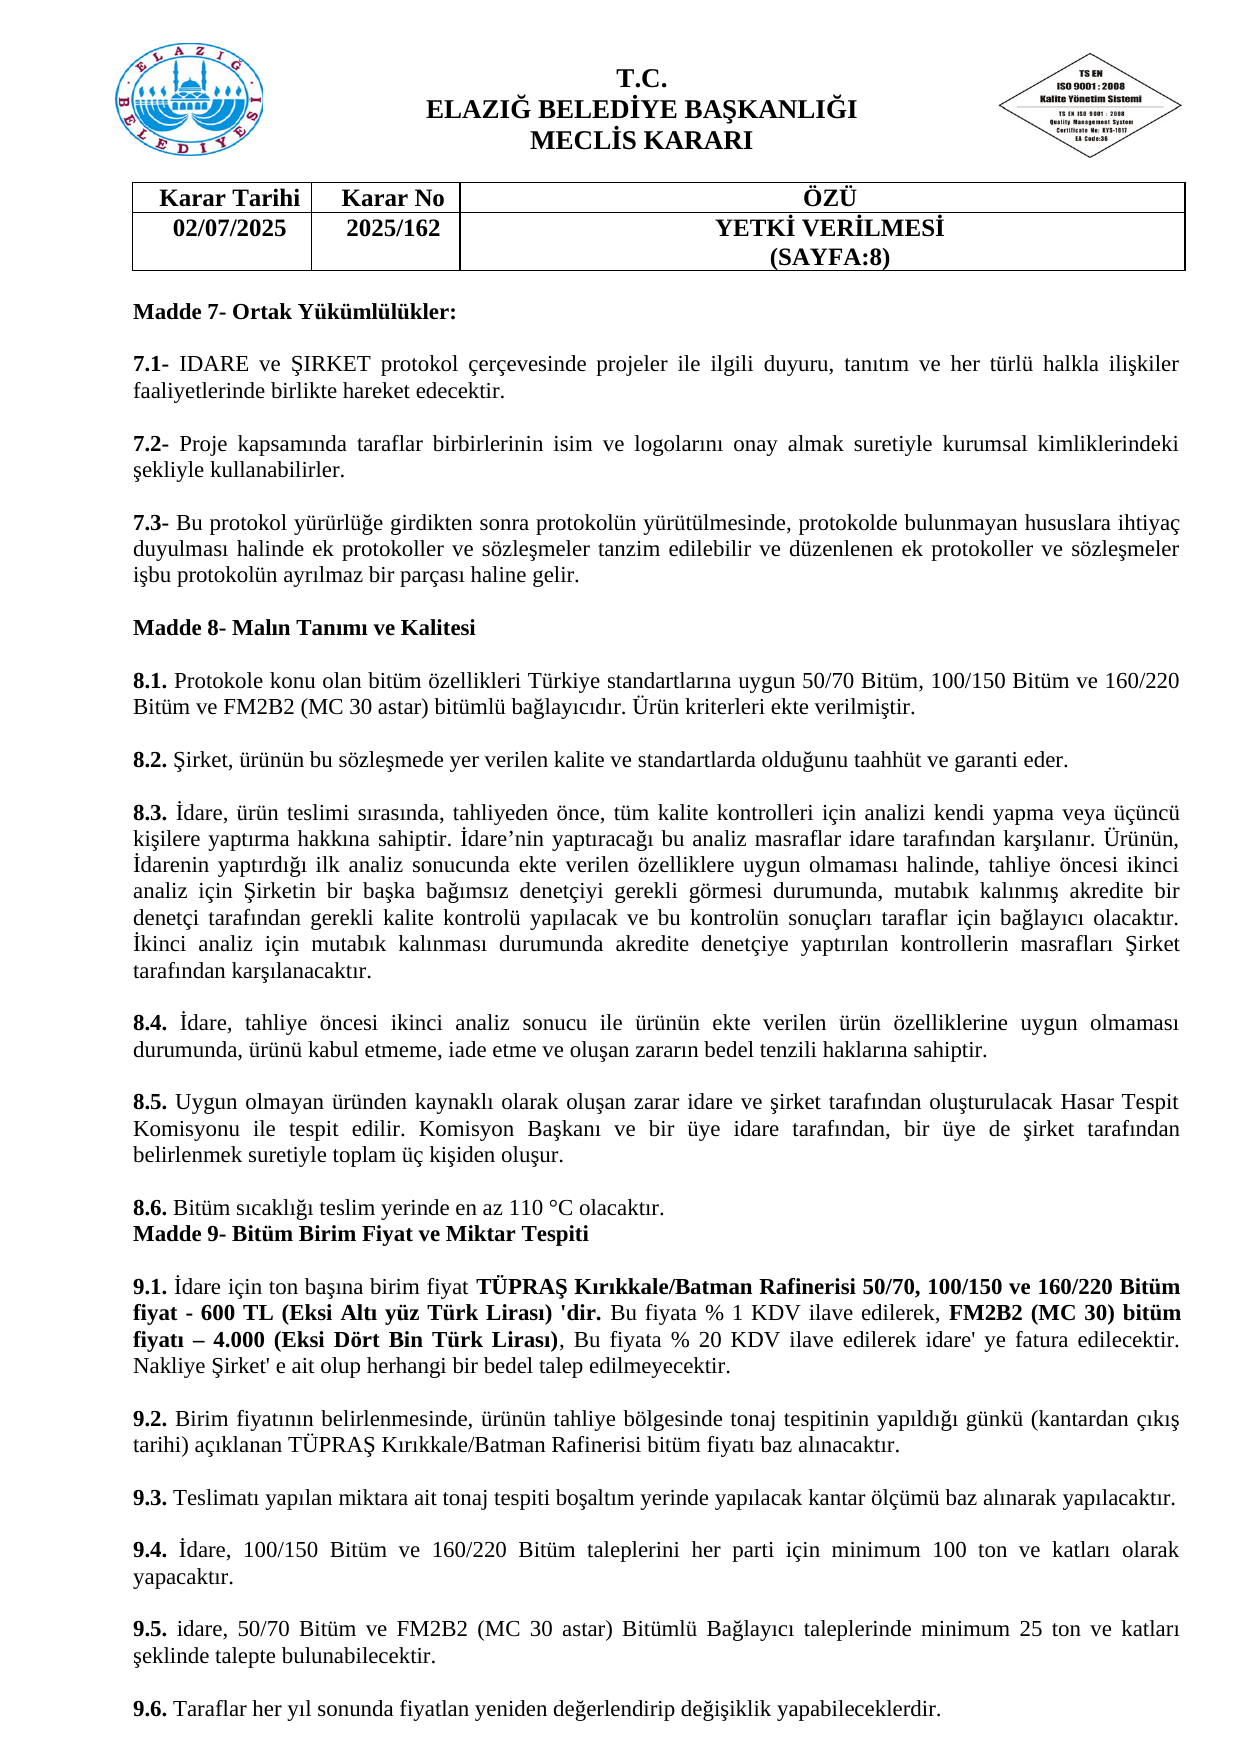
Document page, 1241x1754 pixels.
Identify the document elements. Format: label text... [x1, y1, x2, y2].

text Madde 8- Malın Tanımı ve Kalitesi [133, 614, 1181, 640]
table_header Karar Tarihi [133, 183, 311, 212]
text 7.3- Bu protokol yürürlüğe girdikten sonra protokolün yürütülmesinde, protokolde bulunmayan hususlara ihtiyaç duyulması halinde ek protokoller ve sözleşmeler tanzim edilebilir ve düzenlenen ek protokoller ve sözleşmeler işbu protokolün ayrılmaz bir parçası haline gelir. [133, 482, 1181, 588]
table_cell 02/07/2025 [133, 213, 311, 270]
table_cell 2025/162 [312, 213, 459, 270]
table_header ÖZÜ [461, 183, 1184, 212]
text 8.4. İdare, tahliye öncesi ikinci analiz sonucu ile ürünün ekte verilen ürün özelliklerine uygun olmaması durumunda, ürünü kabul etmeme, iade etme ve oluşan zararın bedel tenzili haklarına sahiptir. [133, 983, 1181, 1062]
text 9.5. idare, 50/70 Bitüm ve FM2B2 (MC 30 astar) Bitümlü Bağlayıcı taleplerinde minimum 25 ton ve katları şeklinde talepte bulunabilecektir. [133, 1589, 1181, 1668]
text 8.1. Protokole konu olan bitüm özellikleri Türkiye standartlarına uygun 50/70 Bitüm, 100/150 Bitüm ve 160/220 Bitüm ve FM2B2 (MC 30 astar) bitümlü bağlayıcıdır. Ürün kriterleri ekte verilmiştir. [133, 640, 1181, 719]
text 9.3. Teslimatı yapılan miktara ait tonaj tespiti boşaltım yerinde yapılacak kantar ölçümü baz alınarak yapılacaktır. [133, 1457, 1181, 1510]
text 9.2. Birim fiyatının belirlenmesinde, ürünün tahliye bölgesinde tonaj tespitinin yapıldığı günkü (kantardan çıkış tarihi) açıklanan TÜPRAŞ Kırıkkale/Batman Rafinerisi bitüm fiyatı baz alınacaktır. [133, 1378, 1181, 1457]
text 7.1- IDARE ve ŞIRKET protokol çerçevesinde projeler ile ilgili duyuru, tanıtım ve her türlü halkla ilişkiler faaliyetlerinde birlikte hareket edecektir. [133, 324, 1181, 403]
table_header Karar No [312, 183, 459, 212]
picture [115, 43, 263, 156]
text 8.3. İdare, ürün teslimi sırasında, tahliyeden önce, tüm kalite kontrolleri için analizi kendi yapma veya üçüncü kişilere yaptırma hakkına sahiptir. İdare’nin yaptıracağı bu analiz masraflar idare tarafından karşılanır. Ürünün, İdarenin yaptırdığı ilk analiz sonucunda ekte verilen özelliklere uygun olmaması halinde, tahliye öncesi ikinci analiz için Şirketin bir başka bağımsız denetçiyi gerekli görmesi durumunda, mutabık kalınmış akredite bir denetçi tarafından gerekli kalite kontrolü yapılacak ve bu kontrolün sonuçları taraflar için bağlayıcı olacaktır. İkinci analiz için mutabık kalınması durumunda akredite denetçiye yaptırılan kontrollerin masrafları Şirket tarafından karşılanacaktır. [133, 772, 1181, 983]
picture [987, 43, 1197, 172]
text 7.2- Proje kapsamında taraflar birbirlerinin isim ve logolarını onay almak suretiyle kurumsal kimliklerindeki şekliyle kullanabilirler. [133, 403, 1181, 482]
text 9.1. İdare için ton başına birim fiyat TÜPRAŞ Kırıkkale/Batman Rafinerisi 50/70, 100/150 ve 160/220 Bitüm fiyat - 600 TL (Eksi Altı yüz Türk Lirası) 'dir. Bu fiyata % 1 KDV ilave edilerek, FM2B2 (MC 30) bitüm fiyatı – 4.000 (Eksi Dört Bin Türk Lirası), Bu fiyata % 20 KDV ilave edilerek idare' ye fatura edilecektir. Nakliye Şirket' e ait olup herhangi bir bedel talep edilmeyecektir. [133, 1247, 1181, 1378]
text 9.4. İdare, 100/150 Bitüm ve 160/220 Bitüm taleplerini her parti için minimum 100 ton ve katları olarak yapacaktır. [133, 1510, 1181, 1589]
text 8.5. Uygun olmayan üründen kaynaklı olarak oluşan zarar idare ve şirket tarafından oluşturulacak Hasar Tespit Komisyonu ile tespit edilir. Komisyon Başkanı ve bir üye idare tarafından, bir üye de şirket tarafından belirlenmek suretiyle toplam üç kişiden oluşur. [133, 1062, 1181, 1167]
table_cell YETKİ VERİLMESİ (SAYFA:8) [461, 213, 1184, 270]
text 8.6. Bitüm sıcaklığı teslim yerinde en az 110 °C olacaktır. [133, 1167, 1181, 1220]
text 8.2. Şirket, ürünün bu sözleşmede yer verilen kalite ve standartlarda olduğunu taahhüt ve garanti eder. [133, 719, 1181, 772]
text Madde 7- Ortak Yükümlülükler: [133, 271, 1181, 324]
text Madde 9- Bitüm Birim Fiyat ve Miktar Tespiti [133, 1220, 1181, 1247]
text 9.6. Taraflar her yıl sonunda fiyatlan yeniden değerlendirip değişiklik yapabileceklerdir. [133, 1668, 1181, 1721]
